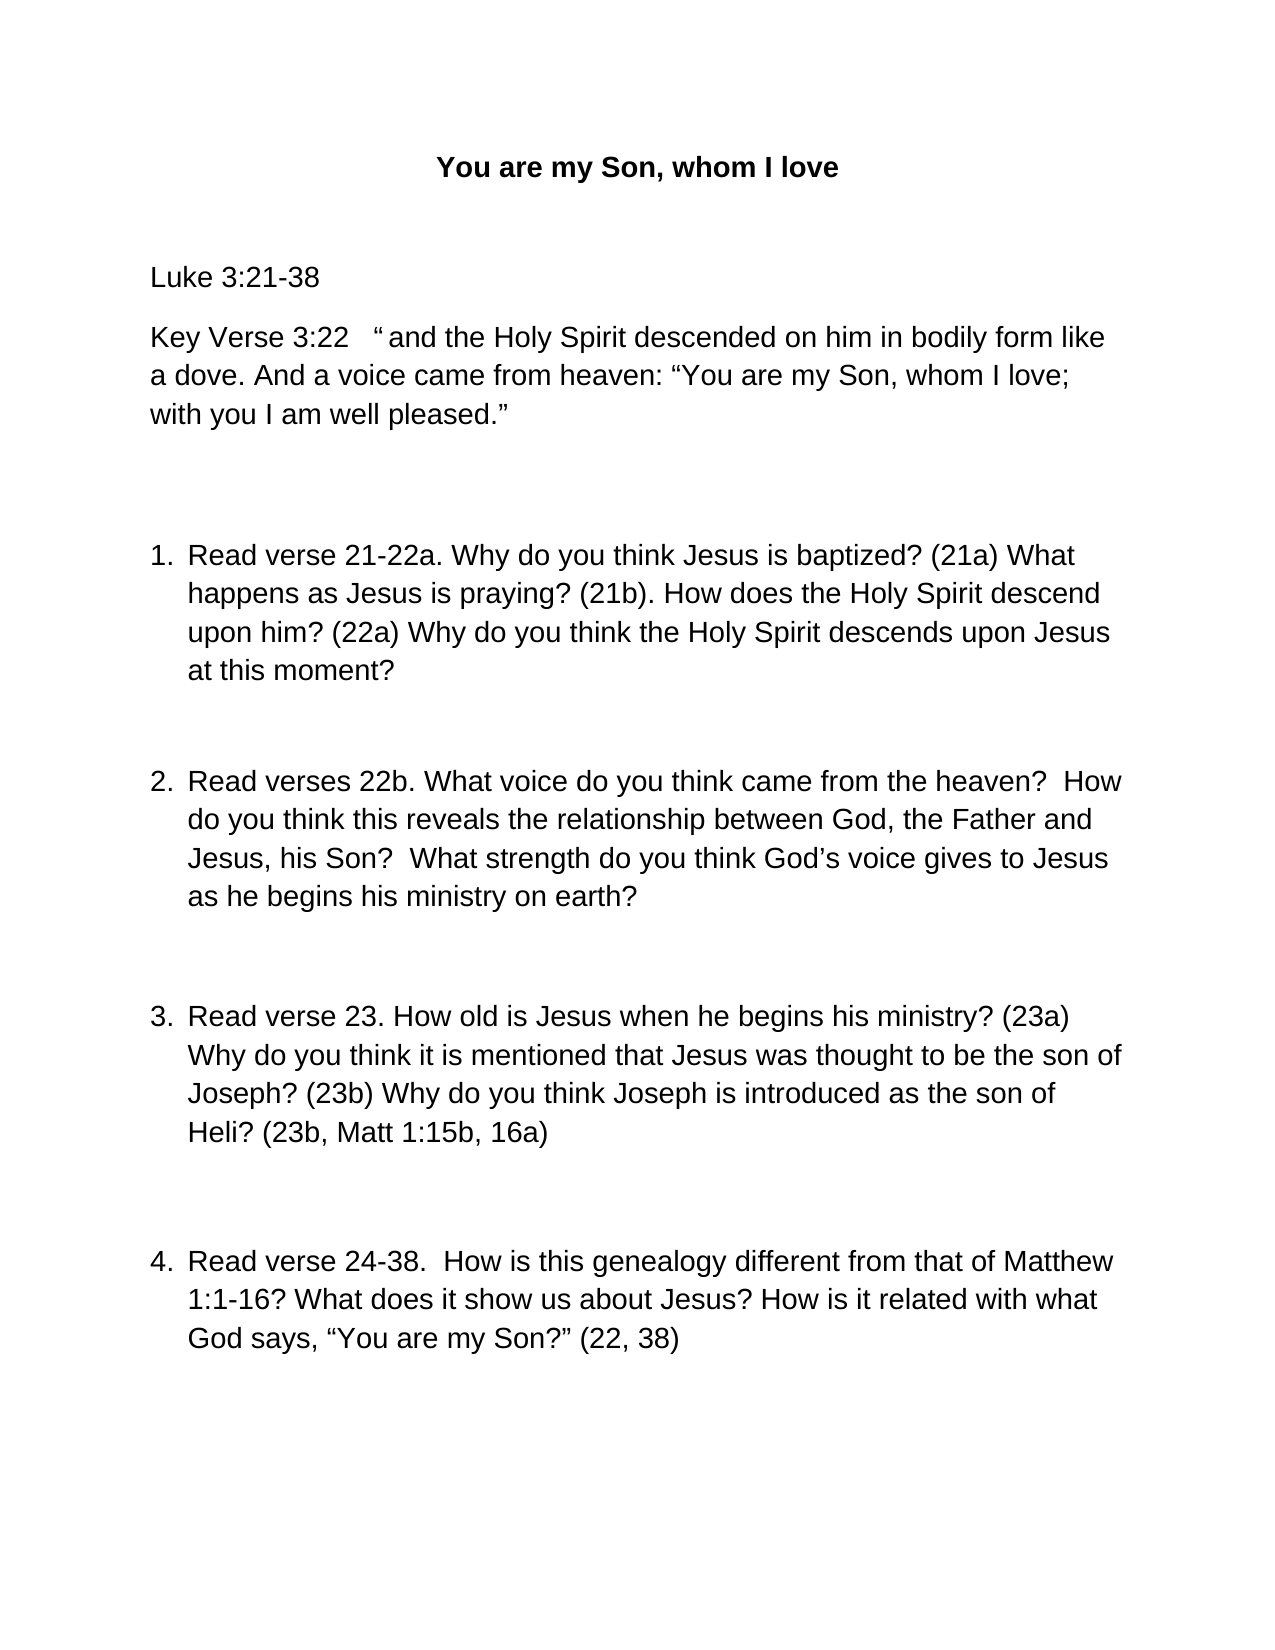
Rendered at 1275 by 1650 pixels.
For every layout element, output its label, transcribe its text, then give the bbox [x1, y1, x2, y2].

text Luke 3:21-38 [150, 260, 1125, 294]
list Read verse 23. How old is Jesus when he begins his ministry? (23a) Why do you think it is mentioned that Jesus was thought to be the son of Joseph? (23b) Why do you think Joseph is introduced as the son of Heli? (23b, Matt 1:15b, 16a) [150, 999, 1125, 1148]
text Key Verse 3:22 “ and the Holy Spirit descended on him in bodily form like a dove. And a voice came from heaven: “You are my Son, whom I love; with you I am well pleased.” [150, 320, 1125, 430]
list Read verse 21-22a. Why do you think Jesus is baptized? (21a) What happens as Jesus is praying? (21b). How does the Holy Spirit descend upon him? (22a) Why do you think the Holy Spirit descends upon Jesus at this moment? [150, 537, 1125, 687]
list Read verses 22b. What voice do you think came from the heaven? How do you think this reveals the relationship between God, the Father and Jesus, his Son? What strength do you think God’s voice gives to Jesus as he begins his ministry on earth? [150, 763, 1125, 913]
text You are my Son, whom I love [150, 150, 1125, 183]
list Read verse 24-38. How is this genealogy different from that of Matthew 1:1-16? What does it show us about Jesus? How is it related with what God says, “You are my Son?” (22, 38) [150, 1244, 1125, 1354]
